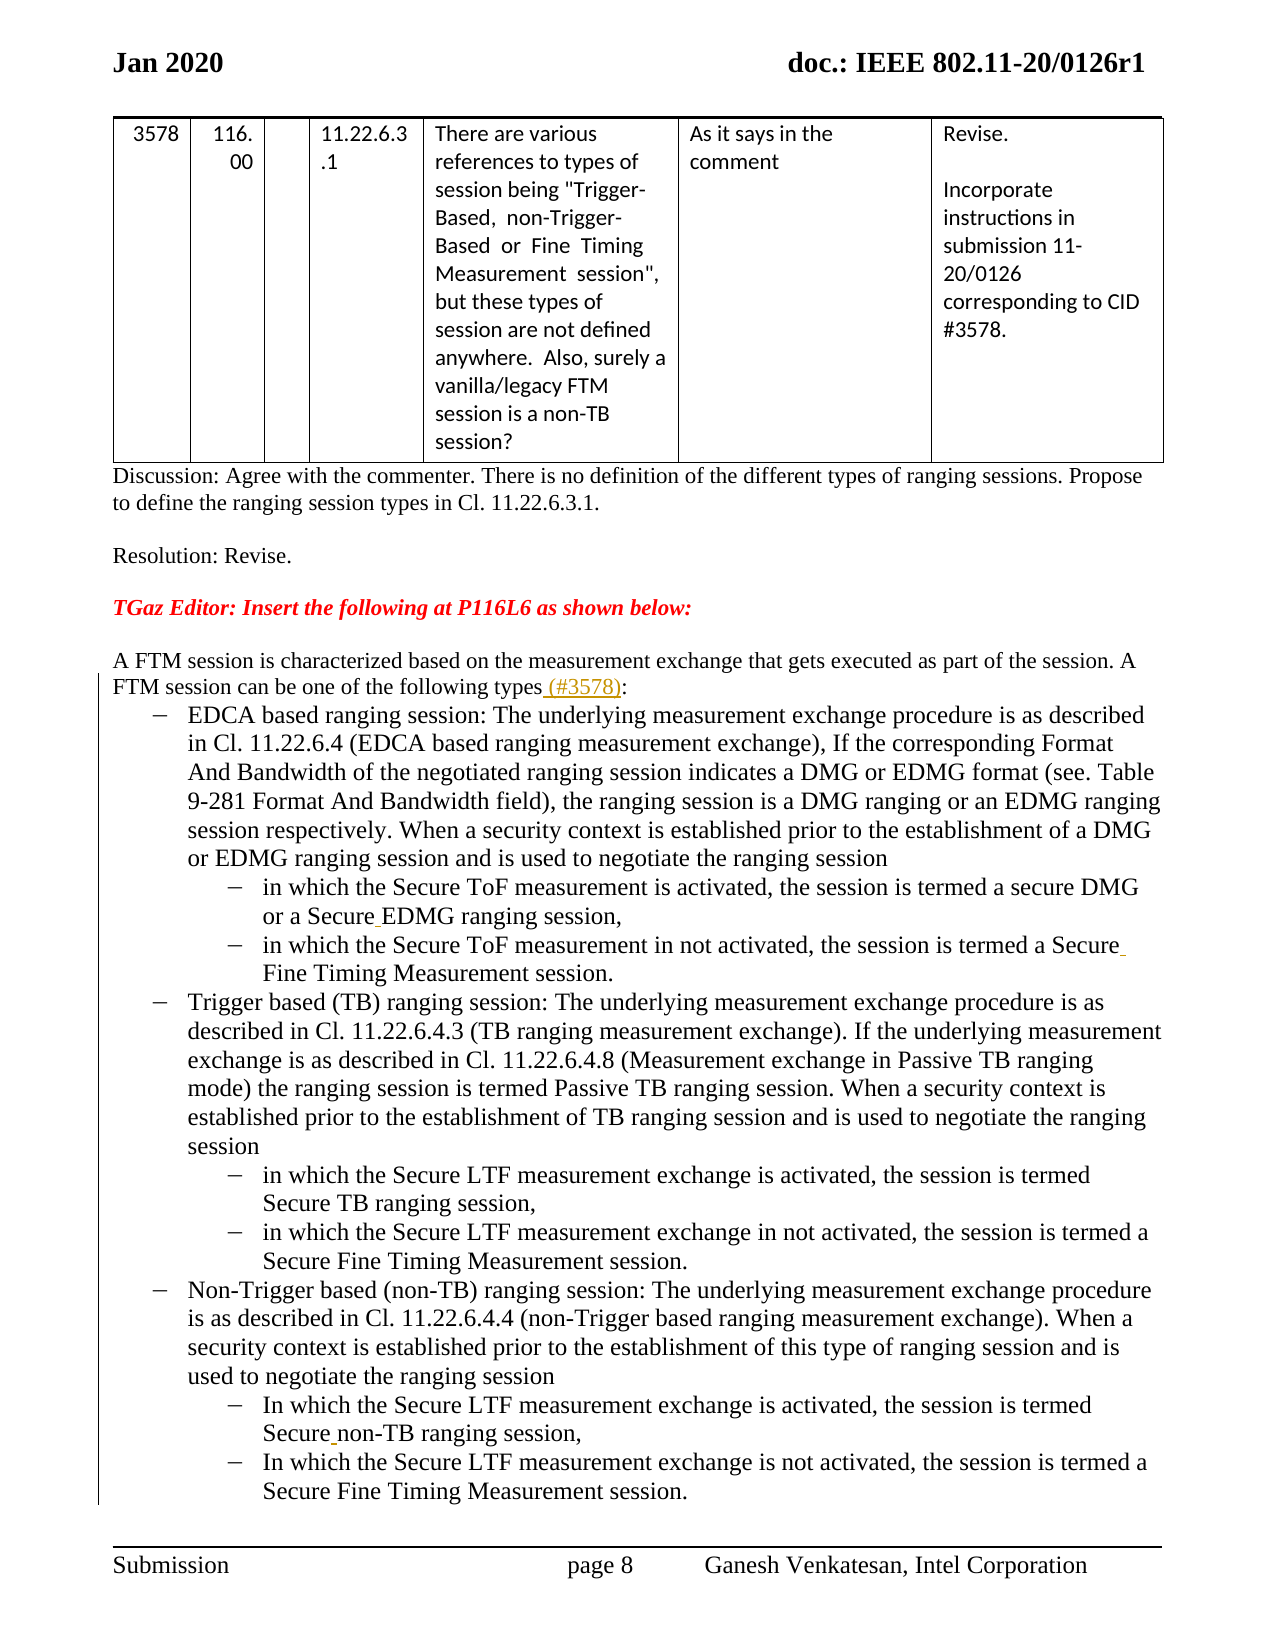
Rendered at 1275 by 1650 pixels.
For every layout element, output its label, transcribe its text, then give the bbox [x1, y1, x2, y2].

list in which the Secure LTF measurement exchange is activated, the session is termed Secure TB ranging session, [225, 1160, 1162, 1217]
list Trigger based (TB) ranging session: The underlying measurement exchange procedure is as described in Cl. 11.22.6.4.3 (TB ranging measurement exchange). If the underlying measurement exchange is as described in Cl. 11.22.6.4.8 (Measurement exchange in Passive TB ranging mode) the ranging session is termed Passive TB ranging session. When a security context is established prior to the establishment of TB ranging session and is used to negotiate the ranging session [150, 987, 1162, 1160]
table_header Revise. Incorporate instructions in submission 11-20/0126 corresponding to CID #3578. [932, 119, 1163, 462]
text A FTM session is characterized based on the measurement exchange that gets executed as part of the session. A FTM session can be one of the following types: [112, 647, 1162, 700]
table_header 3578 [114, 119, 190, 462]
table_header 11.22.6.3.1 [310, 119, 423, 462]
text TGaz Editor: Insert the following at P116L6 as shown below: [112, 594, 1162, 621]
list In which the Secure LTF measurement exchange is not activated, the session is termed a Secure Fine Timing Measurement session. [225, 1447, 1162, 1505]
list in which the Secure ToF measurement in not activated, the session is termed a SecureFine Timing Measurement session. [225, 930, 1162, 987]
text Discussion: Agree with the commenter. There is no definition of the different types of ranging sessions. Propose to define the ranging session types in Cl. 11.22.6.3.1. [112, 463, 1162, 515]
table_header There are various references to types of session being "Trigger-Based, non-Trigger-Based or Fine Timing Measurement session", but these types of session are not defined anywhere. Also, surely a vanilla/legacy FTM session is a non-TB session? [424, 119, 678, 462]
list Non-Trigger based (non-TB) ranging session: The underlying measurement exchange procedure is as described in Cl. 11.22.6.4.4 (non-Trigger based ranging measurement exchange). When a security context is established prior to the establishment of this type of ranging session and is used to negotiate the ranging session [150, 1275, 1162, 1390]
table_header As it says in the comment [679, 119, 931, 462]
list in which the Secure ToF measurement is activated, the session is termed a secure DMG or a SecureEDMG ranging session, [225, 872, 1162, 930]
list In which the Secure LTF measurement exchange is activated, the session is termed Securenon-TB ranging session, [225, 1390, 1162, 1447]
list EDCA based ranging session: The underlying measurement exchange procedure is as described in Cl. 11.22.6.4 (EDCA based ranging measurement exchange), If the corresponding Format And Bandwidth of the negotiated ranging session indicates a DMG or EDMG format (see. Table 9-281 Format And Bandwidth field), the ranging session is a DMG ranging or an EDMG ranging session respectively. When a security context is established prior to the establishment of a DMG or EDMG ranging session and is used to negotiate the ranging session [150, 700, 1162, 872]
table_header 116.00 [191, 119, 264, 462]
table_header [265, 119, 309, 462]
text Resolution: Revise. [112, 542, 1162, 568]
list in which the Secure LTF measurement exchange in not activated, the session is termed a Secure Fine Timing Measurement session. [225, 1217, 1162, 1275]
